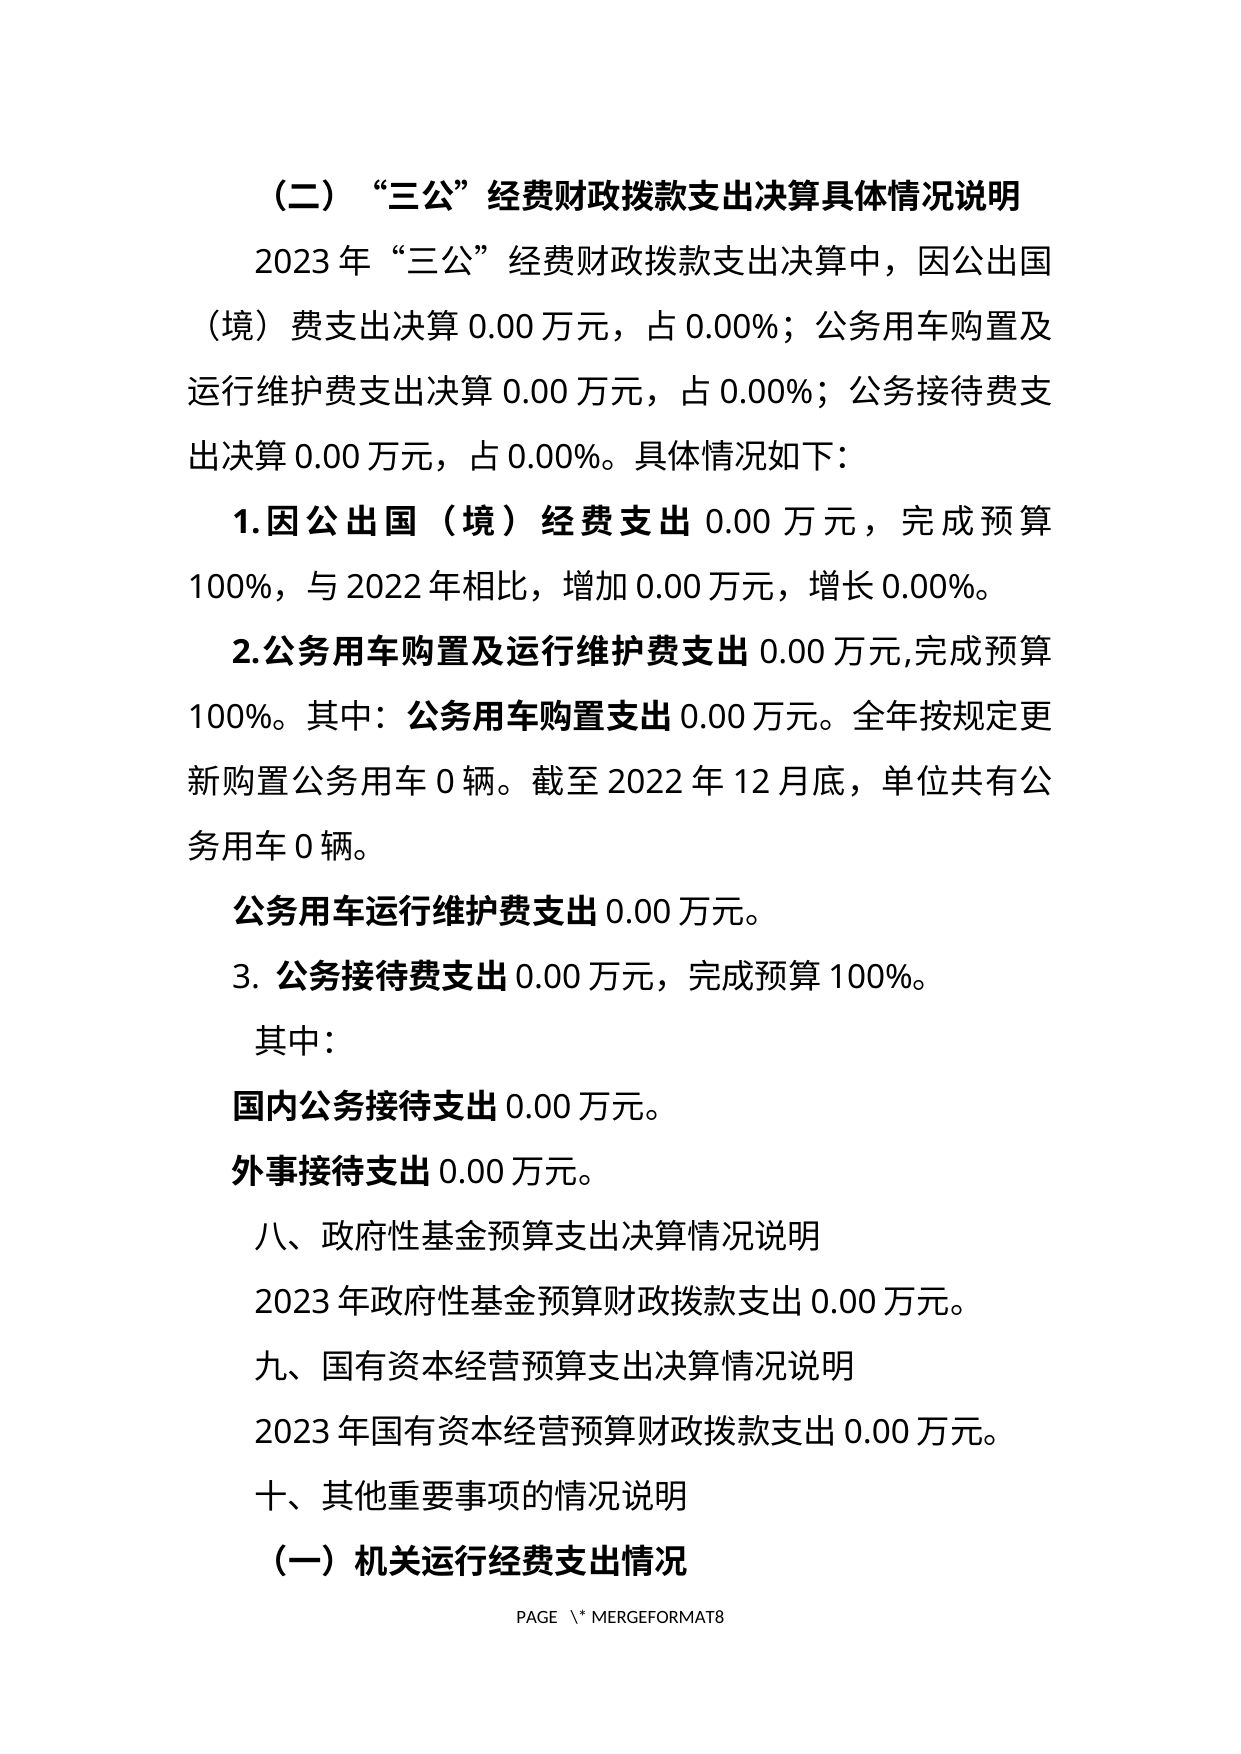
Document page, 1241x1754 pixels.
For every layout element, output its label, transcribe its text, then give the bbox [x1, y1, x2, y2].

text （二）“三公”经费财政拨款支出决算具体情况说明 [187, 162, 1053, 227]
text 2023年政府性基金预算财政拨款支出0.00万元。 [187, 1267, 1053, 1332]
text 八、政府性基金预算支出决算情况说明 [187, 1202, 1053, 1267]
text （一）机关运行经费支出情况 [187, 1527, 1053, 1592]
list 其中： [187, 1007, 1053, 1072]
text 1.因公出国（境）经费支出0.00万元，完成预算100%，与2022年相比，增加0.00万元，增长0.00%。 [187, 487, 1053, 617]
text 外事接待支出0.00万元。 [187, 1137, 1053, 1202]
list 公务接待费支出0.00万元，完成预算100%。 [187, 942, 1053, 1007]
text 2023年国有资本经营预算财政拨款支出0.00万元。 [187, 1397, 1053, 1462]
list 国有资本经营预算支出决算情况说明 [187, 1332, 1053, 1397]
list 其他重要事项的情况说明 [187, 1462, 1053, 1527]
text 2.公务用车购置及运行维护费支出0.00万元,完成预算100%。其中：公务用车购置支出0.00万元。全年按规定更新购置公务用车0辆。截至2022年12月底，单位共有公务用车0辆。 [187, 617, 1053, 877]
text 2023年“三公”经费财政拨款支出决算中，因公出国（境）费支出决算0.00万元，占0.00%；公务用车购置及运行维护费支出决算0.00万元，占0.00%；公务接待费支出决算0.00万元，占0.00%。具体情况如下： [187, 227, 1053, 487]
text 公务用车运行维护费支出0.00万元。 [187, 877, 1053, 942]
text 国内公务接待支出0.00万元。 [187, 1072, 1053, 1137]
